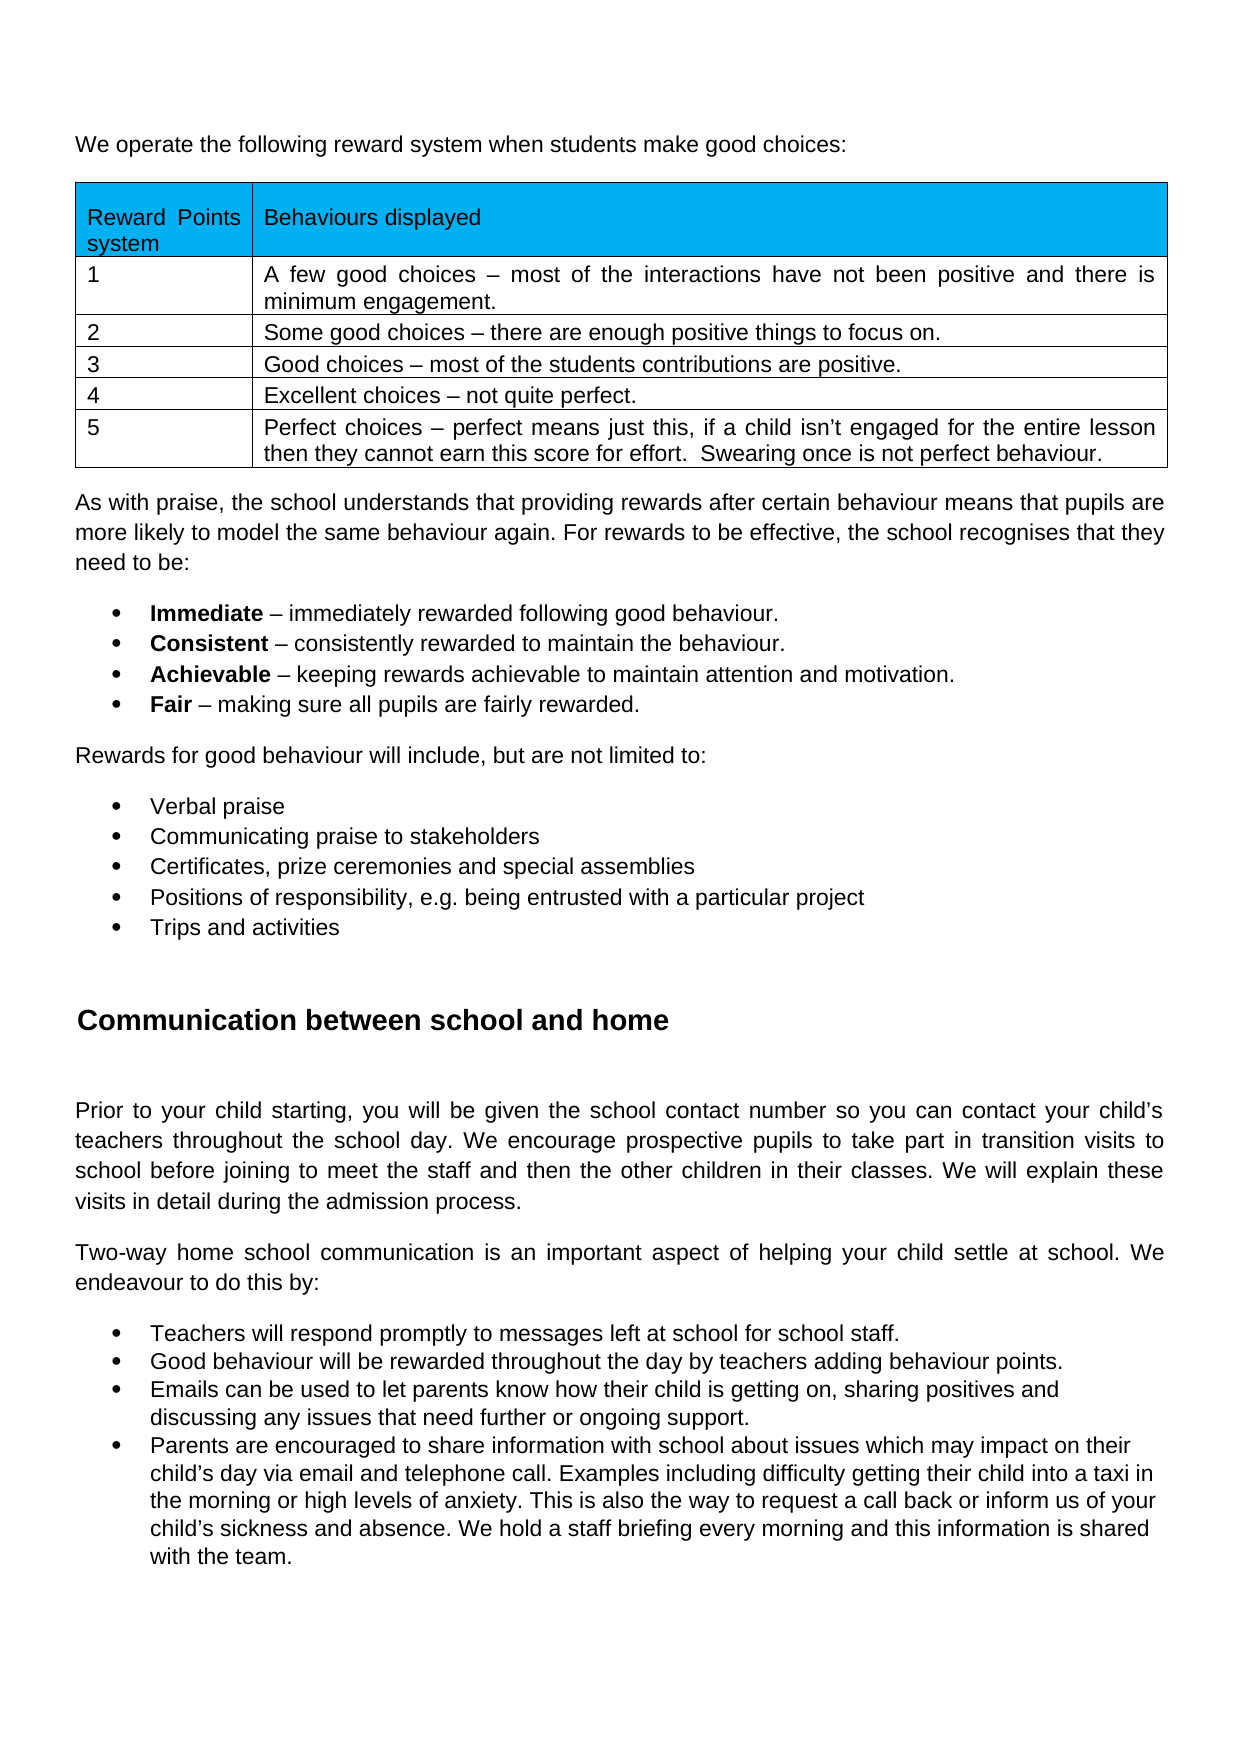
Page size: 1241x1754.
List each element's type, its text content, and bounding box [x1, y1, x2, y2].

table_cell Perfect choices – perfect means just this, if a child isn’t engaged for the entire lesson then they cannot earn this score for effort. Swearing once is not perfect behaviour. [253, 410, 1167, 467]
table_cell 2 [76, 315, 252, 346]
list Communicating praise to stakeholders [112, 823, 1165, 849]
table_cell 5 [76, 410, 252, 467]
list Achievable – keeping rewards achievable to maintain attention and motivation. [112, 661, 1165, 687]
table_header Reward Points system [76, 183, 252, 256]
table_cell Some good choices – there are enough positive things to focus on. [253, 315, 1167, 346]
table_cell A few good choices – most of the interactions have not been positive and there is minimum engagement. [253, 257, 1167, 314]
table_cell 1 [76, 257, 252, 314]
table_cell 3 [76, 347, 252, 377]
text As with praise, the school understands that providing rewards after certain behaviour means that pupils are more likely to model the same behaviour again. For rewards to be effective, the school recognises that they need to be: [75, 489, 1165, 575]
list Good behaviour will be rewarded throughout the day by teachers adding behaviour points. [112, 1348, 1165, 1374]
subtitle Communication between school and home [77, 1003, 670, 1036]
text Prior to your child starting, you will be given the school contact number so you can contact your child’s teachers throughout the school day. We encourage prospective pupils to take part in transition visits to school before joining to meet the staff and then the other children in their classes. We will explain these visits in detail during the admission process. [75, 1097, 1165, 1214]
table_cell Good choices – most of the students contributions are positive. [253, 347, 1167, 377]
list Immediate – immediately rewarded following good behaviour. [112, 600, 1165, 626]
table_header Behaviours displayed [253, 183, 1167, 256]
list Positions of responsibility, e.g. being entrusted with a particular project [112, 883, 1165, 910]
text We operate the following reward system when students make good choices: [75, 131, 1165, 157]
list Consistent – consistently rewarded to maintain the behaviour. [112, 630, 1165, 657]
list Fair – making sure all pupils are fairly rewarded. [112, 691, 1165, 717]
list Trips and activities [112, 914, 1165, 940]
table_cell 4 [76, 378, 252, 409]
list Verbal praise [112, 793, 1165, 819]
text Rewards for good behaviour will include, but are not limited to: [75, 742, 1165, 768]
list Emails can be used to let parents know how their child is getting on, sharing positives and discussing any issues that need further or ongoing support. [112, 1376, 1165, 1430]
list Teachers will respond promptly to messages left at school for school staff. [112, 1320, 1165, 1346]
list Certificates, prize ceremonies and special assemblies [112, 853, 1165, 879]
text Two-way home school communication is an important aspect of helping your child settle at school. We endeavour to do this by: [75, 1239, 1165, 1295]
list Parents are encouraged to share information with school about issues which may impact on their child’s day via email and telephone call. Examples including difficulty getting their child into a taxi in the morning or high levels of anxiety. This is also the way to request a call back or inform us of your child’s sickness and absence. We hold a staff briefing every morning and this information is shared with the team. [112, 1432, 1165, 1569]
table_cell Excellent choices – not quite perfect. [253, 378, 1167, 409]
